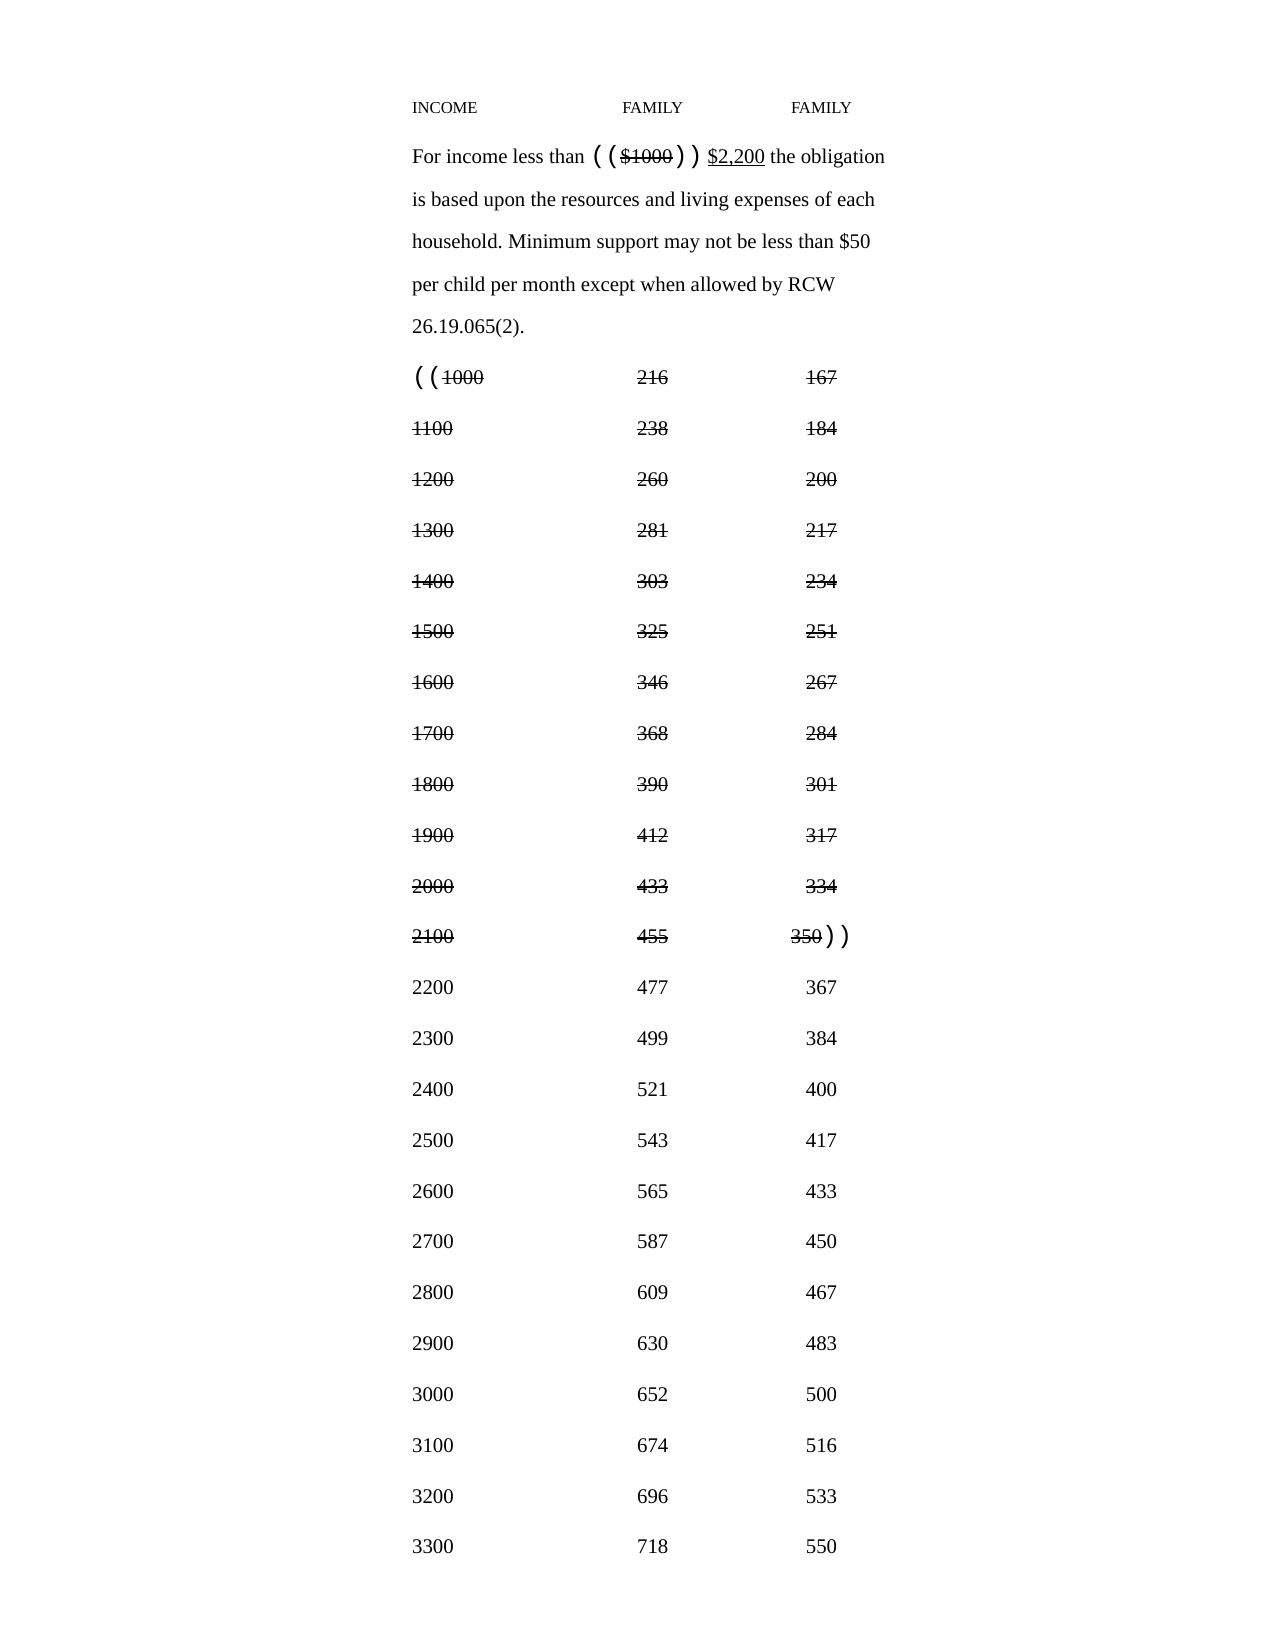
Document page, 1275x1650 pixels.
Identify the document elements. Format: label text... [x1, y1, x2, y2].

table_cell 184 [737, 398, 906, 448]
table_cell 334 [737, 855, 906, 906]
table_cell 2800 [399, 1262, 568, 1312]
table_cell 1500 [399, 601, 568, 652]
table_cell one child family [568, 75, 737, 126]
table_cell 1900 [399, 804, 568, 855]
table_cell 238 [568, 398, 737, 448]
table_cell 2100 [399, 906, 568, 957]
table_cell 2300 [399, 1008, 568, 1058]
table_cell 368 [568, 703, 737, 753]
table_cell 350)) [737, 906, 906, 957]
table_cell 234 [737, 550, 906, 601]
table_cell 3200 [399, 1465, 568, 1516]
table_cell 550 [737, 1516, 906, 1567]
table_cell 167 [737, 347, 906, 397]
table_cell 301 [737, 753, 906, 804]
table_cell 417 [737, 1109, 906, 1160]
table_cell 346 [568, 652, 737, 702]
table_cell 267 [737, 652, 906, 702]
table_cell 477 [568, 957, 737, 1007]
table_cell 674 [568, 1414, 737, 1465]
table_cell 2200 [399, 957, 568, 1007]
table_cell 1400 [399, 550, 568, 601]
table_cell 384 [737, 1008, 906, 1058]
table_cell 2000 [399, 855, 568, 906]
table_cell 1600 [399, 652, 568, 702]
table_cell 3000 [399, 1363, 568, 1414]
table_cell 2600 [399, 1160, 568, 1211]
table_cell 303 [568, 550, 737, 601]
table_cell 251 [737, 601, 906, 652]
table_cell 1700 [399, 703, 568, 753]
table_cell 483 [737, 1313, 906, 1363]
table_cell 521 [568, 1058, 737, 1109]
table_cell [399, 75, 568, 126]
table_cell 2700 [399, 1211, 568, 1262]
table_cell 433 [737, 1160, 906, 1211]
table_cell 1200 [399, 448, 568, 499]
table_cell 516 [737, 1414, 906, 1465]
table_cell 284 [737, 703, 906, 753]
table_cell 2400 [399, 1058, 568, 1109]
table_cell 390 [568, 753, 737, 804]
table_cell 260 [568, 448, 737, 499]
table_cell 1300 [399, 499, 568, 550]
table_cell 2900 [399, 1313, 568, 1363]
table_cell two children family [737, 75, 906, 126]
table_cell 718 [568, 1516, 737, 1567]
table_cell 499 [568, 1008, 737, 1058]
table_cell 696 [568, 1465, 737, 1516]
table_cell 400 [737, 1058, 906, 1109]
table_cell 217 [737, 499, 906, 550]
table_cell 281 [568, 499, 737, 550]
table_cell 1100 [399, 398, 568, 448]
table_cell 433 [568, 855, 737, 906]
table_cell 533 [737, 1465, 906, 1516]
table_cell 587 [568, 1211, 737, 1262]
table_cell 3300 [399, 1516, 568, 1567]
table_cell For income less than (($1000)) $2,200 the obligation is based upon the resources and living expenses of each household. Minimum support may not be less than $50 per child per month except when allowed by RCW 26.19.065(2). [399, 126, 906, 347]
table_cell 652 [568, 1363, 737, 1414]
table_cell 467 [737, 1262, 906, 1312]
table_cell 450 [737, 1211, 906, 1262]
table_cell 609 [568, 1262, 737, 1312]
table_cell 630 [568, 1313, 737, 1363]
table_cell ((1000 [399, 347, 568, 397]
table_cell 200 [737, 448, 906, 499]
table_cell 317 [737, 804, 906, 855]
table_cell 1800 [399, 753, 568, 804]
table_cell 455 [568, 906, 737, 957]
table_cell 500 [737, 1363, 906, 1414]
table_cell 3100 [399, 1414, 568, 1465]
table_cell 412 [568, 804, 737, 855]
table_cell 325 [568, 601, 737, 652]
table_cell 543 [568, 1109, 737, 1160]
table_cell 565 [568, 1160, 737, 1211]
table_cell 367 [737, 957, 906, 1007]
table_cell 216 [568, 347, 737, 397]
table_cell 2500 [399, 1109, 568, 1160]
